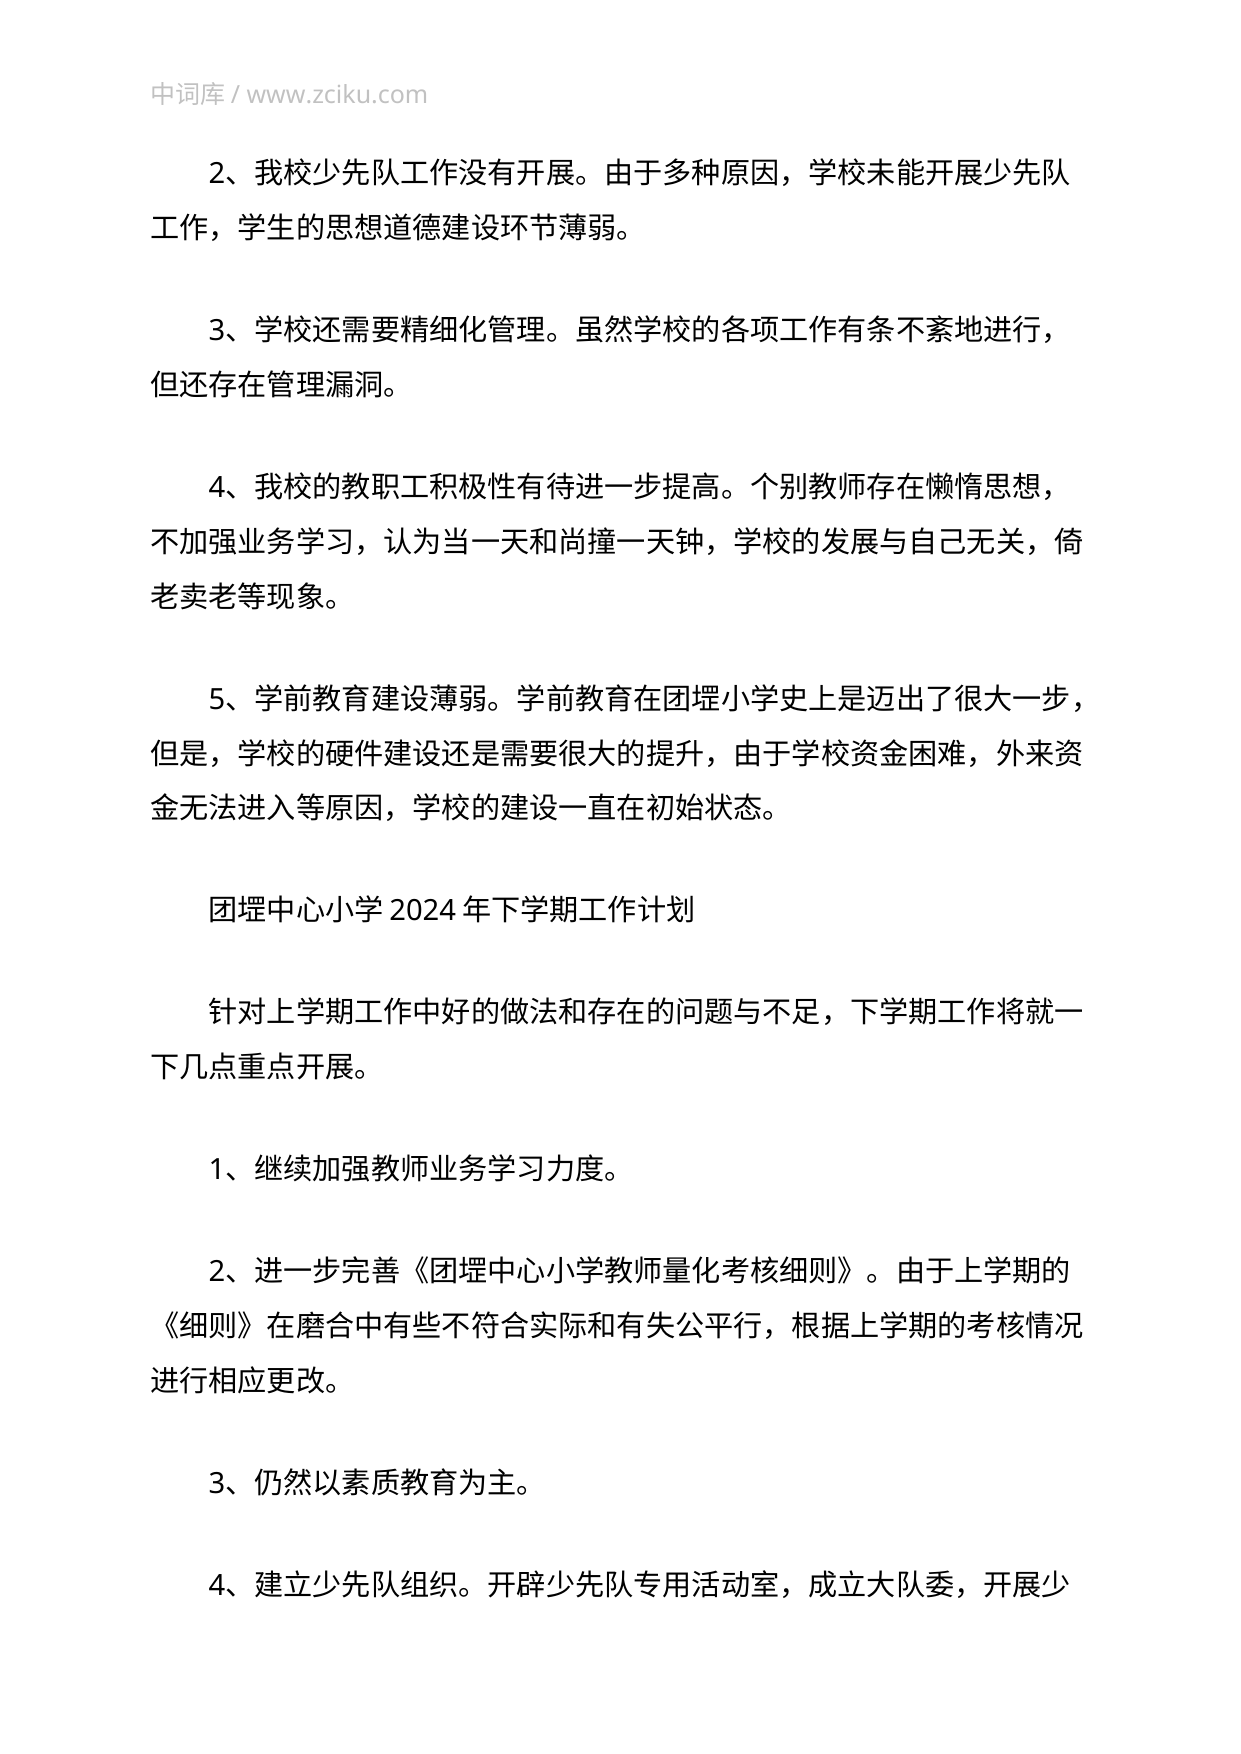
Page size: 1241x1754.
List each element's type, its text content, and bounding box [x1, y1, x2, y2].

text 3、学校还需要精细化管理。虽然学校的各项工作有条不紊地进行，但还存在管理漏洞。 [150, 307, 1090, 404]
text 4、我校的教职工积极性有待进一步提高。个别教师存在懒惰思想，不加强业务学习，认为当一天和尚撞一天钟，学校的发展与自己无关，倚老卖老等现象。 [150, 463, 1090, 616]
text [150, 1561, 1090, 1603]
text 5、学前教育建设薄弱。学前教育在团堽小学史上是迈出了很大一步，但是，学校的硬件建设还是需要很大的提升，由于学校资金困难，外来资金无法进入等原因，学校的建设一直在初始状态。 [150, 675, 1090, 827]
text 团堽中心小学2024年下学期工作计划 [150, 887, 1090, 929]
text 2、我校少先队工作没有开展。由于多种原因，学校未能开展少先队工作，学生的思想道德建设环节薄弱。 [150, 150, 1090, 247]
text 3、仍然以素质教育为主。 [150, 1459, 1090, 1502]
text 2、进一步完善《团堽中心小学教师量化考核细则》。由于上学期的《细则》在磨合中有些不符合实际和有失公平行，根据上学期的考核情况进行相应更改。 [150, 1247, 1090, 1400]
text 1、继续加强教师业务学习力度。 [150, 1146, 1090, 1188]
text 针对上学期工作中好的做法和存在的问题与不足，下学期工作将就一下几点重点开展。 [150, 989, 1090, 1086]
